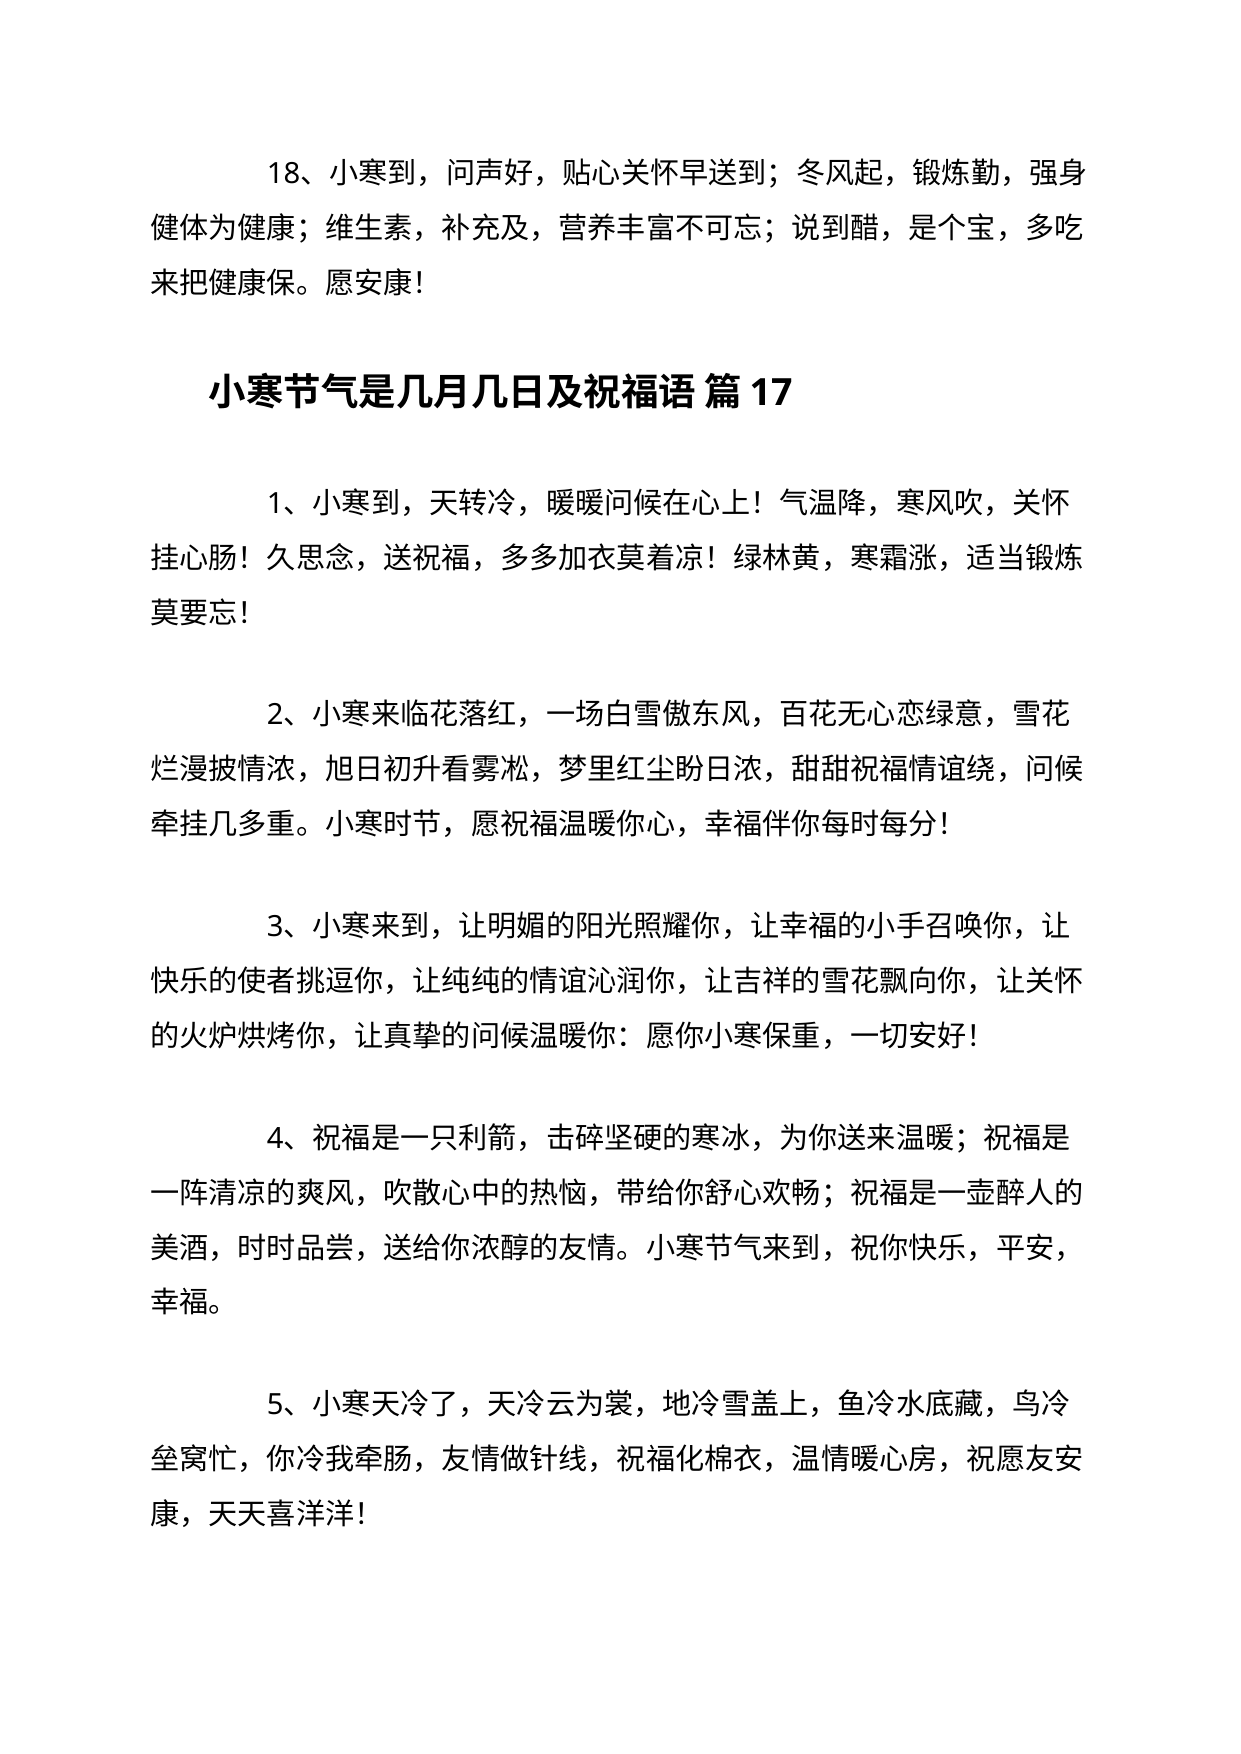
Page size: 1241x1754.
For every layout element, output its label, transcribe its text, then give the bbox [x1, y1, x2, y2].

text 18、小寒到，问声好，贴心关怀早送到；冬风起，锻炼勤，强身健体为健康；维生素，补充及，营养丰富不可忘；说到醋，是个宝，多吃来把健康保。愿安康！ [150, 150, 1090, 302]
text 1、小寒到，天转冷，暖暖问候在心上！气温降，寒风吹，关怀挂心肠！久思念，送祝福，多多加衣莫着凉！绿林黄，寒霜涨，适当锻炼莫要忘！ [150, 479, 1090, 631]
text 4、祝福是一只利箭，击碎坚硬的寒冰，为你送来温暖；祝福是一阵清凉的爽风，吹散心中的热恼，带给你舒心欢畅；祝福是一壶醉人的美酒，时时品尝，送给你浓醇的友情。小寒节气来到，祝你快乐，平安，幸福。 [150, 1114, 1090, 1321]
text 3、小寒来到，让明媚的阳光照耀你，让幸福的小手召唤你，让快乐的使者挑逗你，让纯纯的情谊沁润你，让吉祥的雪花飘向你，让关怀的火炉烘烤你，让真挚的问候温暖你：愿你小寒保重，一切安好！ [150, 903, 1090, 1055]
text 5、小寒天冷了，天冷云为裳，地冷雪盖上，鱼冷水底藏，鸟冷垒窝忙，你冷我牵肠，友情做针线，祝福化棉衣，温情暖心房，祝愿友安康，天天喜洋洋！ [150, 1381, 1090, 1533]
text 小寒节气是几月几日及祝福语 篇17 [150, 362, 1090, 416]
text 2、小寒来临花落红，一场白雪傲东风，百花无心恋绿意，雪花烂漫披情浓，旭日初升看雾凇，梦里红尘盼日浓，甜甜祝福情谊绕，问候牵挂几多重。小寒时节，愿祝福温暖你心，幸福伴你每时每分！ [150, 691, 1090, 843]
